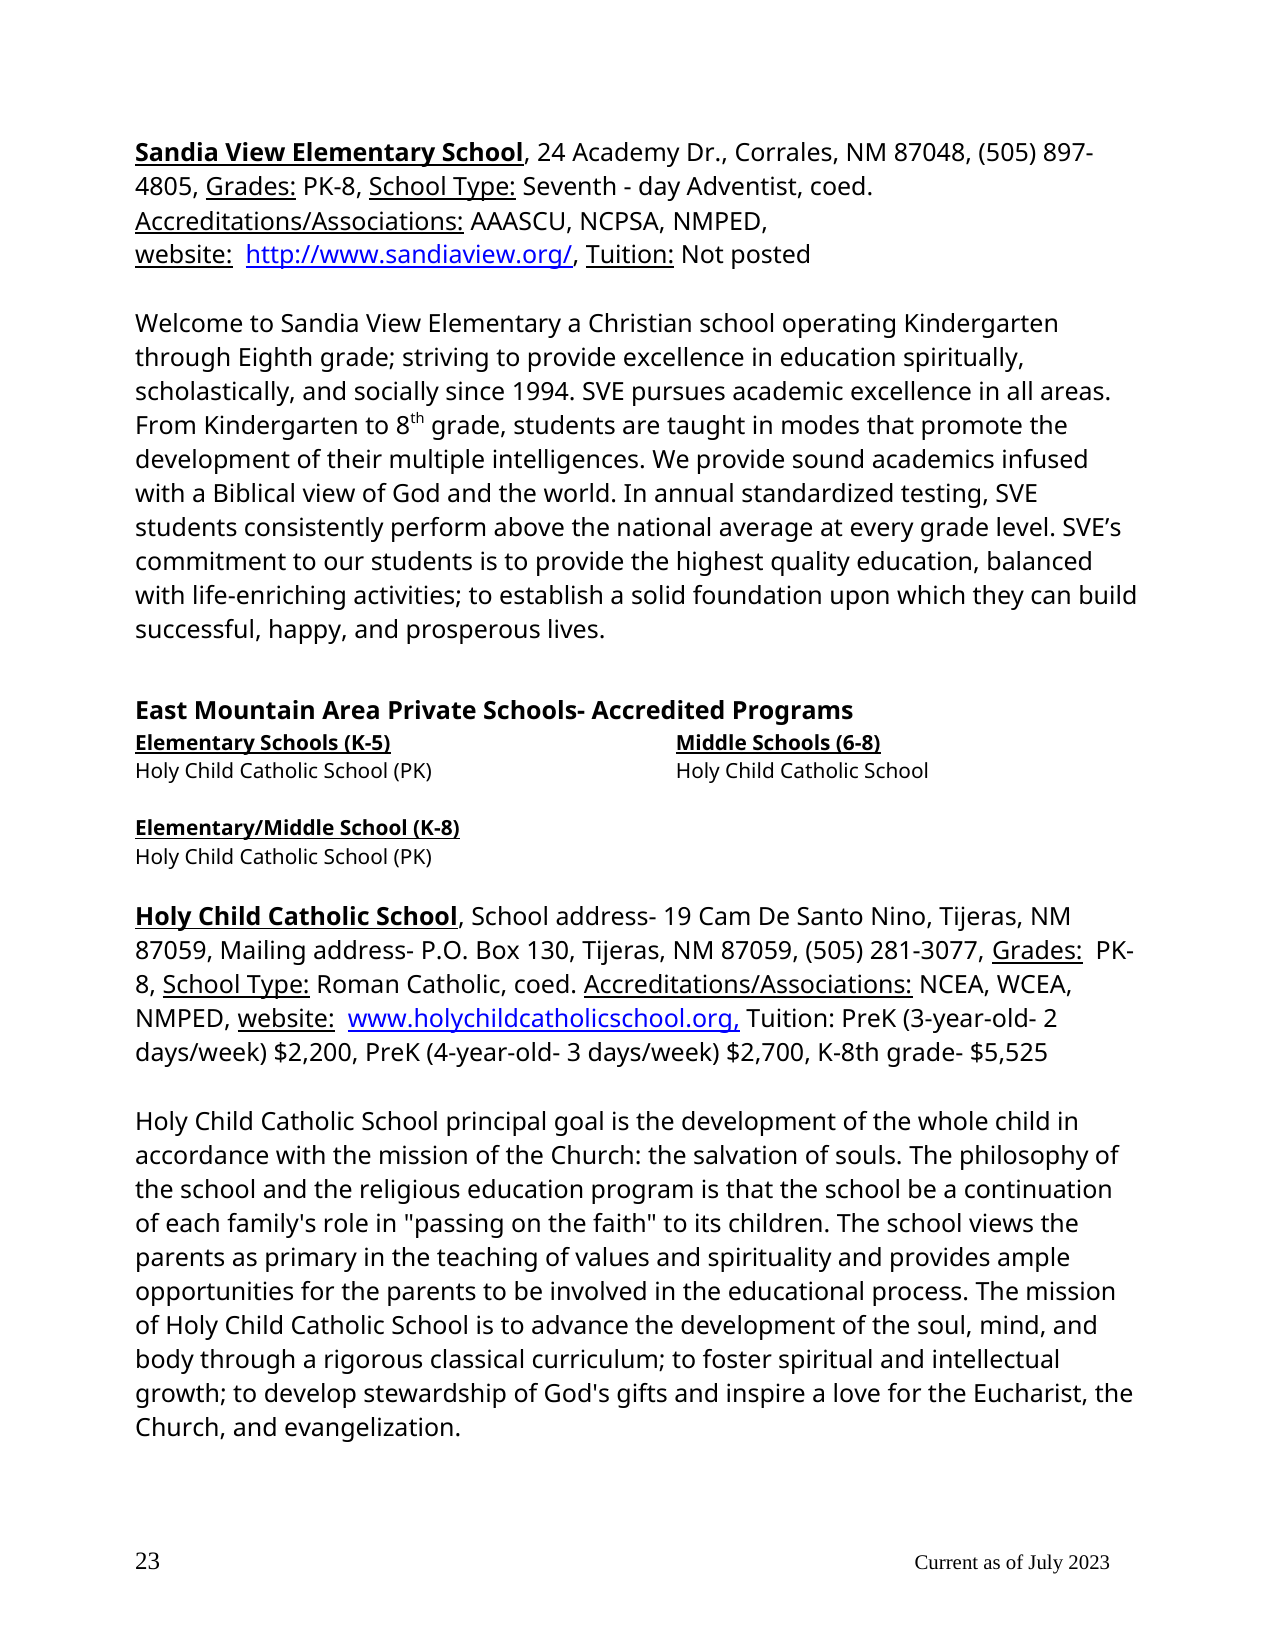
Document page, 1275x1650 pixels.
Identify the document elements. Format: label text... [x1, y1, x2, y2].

text website: http://www.sandiaview.org/, Tuition: Not posted [135, 237, 1140, 271]
text Holy Child Catholic School [676, 757, 1140, 785]
text Holy Child Catholic School (PK) [135, 757, 599, 785]
text Holy Child Catholic School (PK) [135, 842, 599, 870]
text Elementary/Middle School (K-8) [135, 813, 599, 842]
text Holy Child Catholic School principal goal is the development of the whole child in accordance with the mission of the Church: the salvation of souls. The philosophy of the school and the religious education program is that the school be a continuation of each family's role in "passing on the faith" to its children. The school views the parents as primary in the teaching of values and spirituality and provides ample opportunities for the parents to be involved in the educational process. The mission of Holy Child Catholic School is to advance the development of the soul, mind, and body through a rigorous classical curriculum; to foster spiritual and intellectual growth; to develop stewardship of God's gifts and inspire a love for the Eucharist, the Church, and evangelization. [135, 1103, 1140, 1444]
text Welcome to Sandia View Elementary a Christian school operating Kindergarten through Eighth grade; striving to provide excellence in education spiritually, scholastically, and socially since 1994. SVE pursues academic excellence in all areas. From Kindergarten to 8th grade, students are taught in modes that promote the development of their multiple intelligences. We provide sound academics infused with a Biblical view of God and the world. In annual standardized testing, SVE students consistently perform above the national average at every grade level. SVE’s commitment to our students is to provide the highest quality education, balanced with life-enriching activities; to establish a solid foundation upon which they can build successful, happy, and prosperous lives. [135, 305, 1140, 646]
text Elementary Schools (K-5) [135, 728, 599, 757]
text Sandia View Elementary School, 24 Academy Dr., Corrales, NM 87048, (505) 897-4805, Grades: PK-8, School Type: Seventh - day Adventist, coed. Accreditations/Associations: AAASCU, NCPSA, NMPED, [135, 135, 1140, 237]
subtitle East Mountain Area Private Schools- Accredited Programs [135, 692, 1140, 727]
text Holy Child Catholic School, School address- 19 Cam De Santo Nino, Tijeras, NM 87059, Mailing address- P.O. Box 130, Tijeras, NM 87059, (505) 281-3077, Grades: PK-8, School Type: Roman Catholic, coed. Accreditations/Associations: NCEA, WCEA, NMPED, website: www.holychildcatholicschool.org, Tuition: PreK (3-year-old- 2 days/week) $2,200, PreK (4-year-old- 3 days/week) $2,700, K-8th grade- $5,525 [135, 899, 1140, 1069]
text Middle Schools (6-8) [676, 728, 1140, 757]
